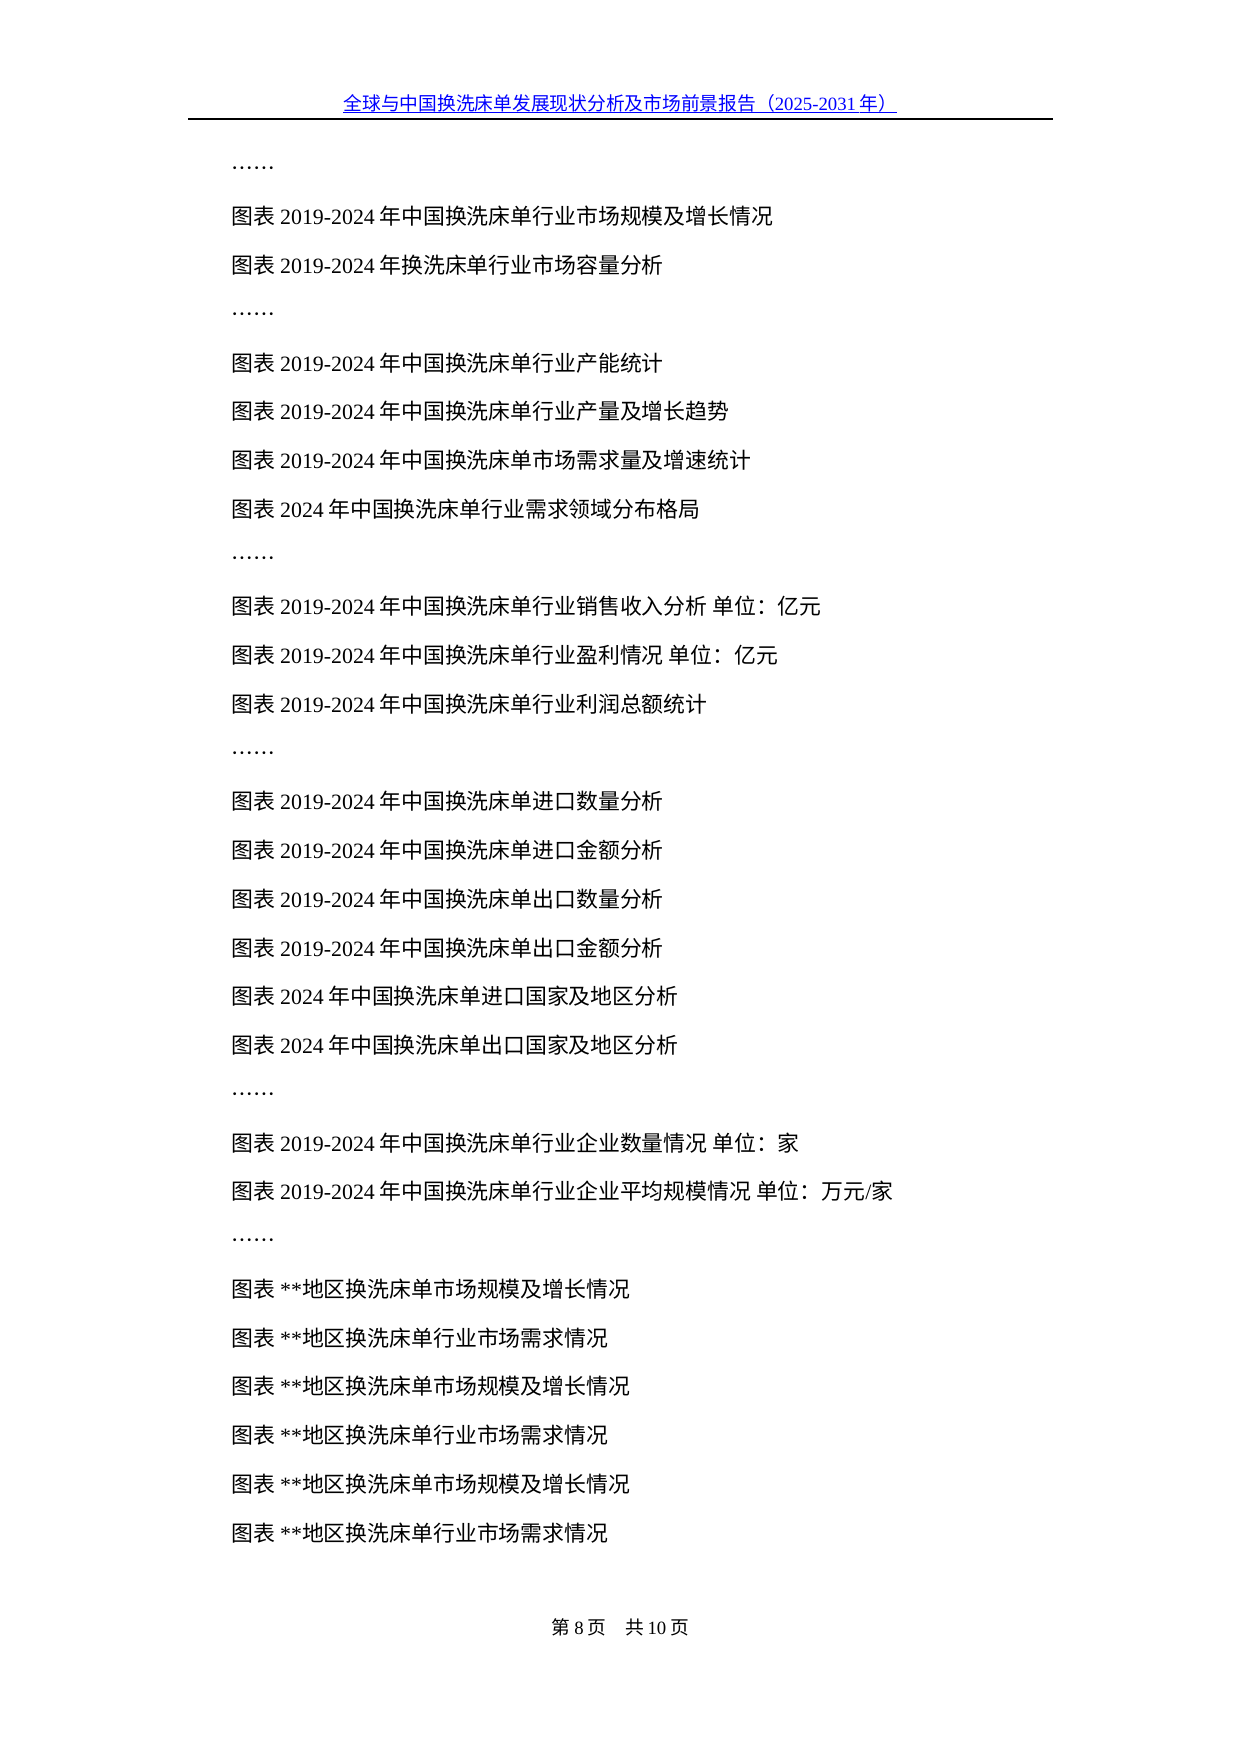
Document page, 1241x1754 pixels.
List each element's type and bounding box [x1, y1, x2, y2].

text [187, 150, 1053, 1548]
